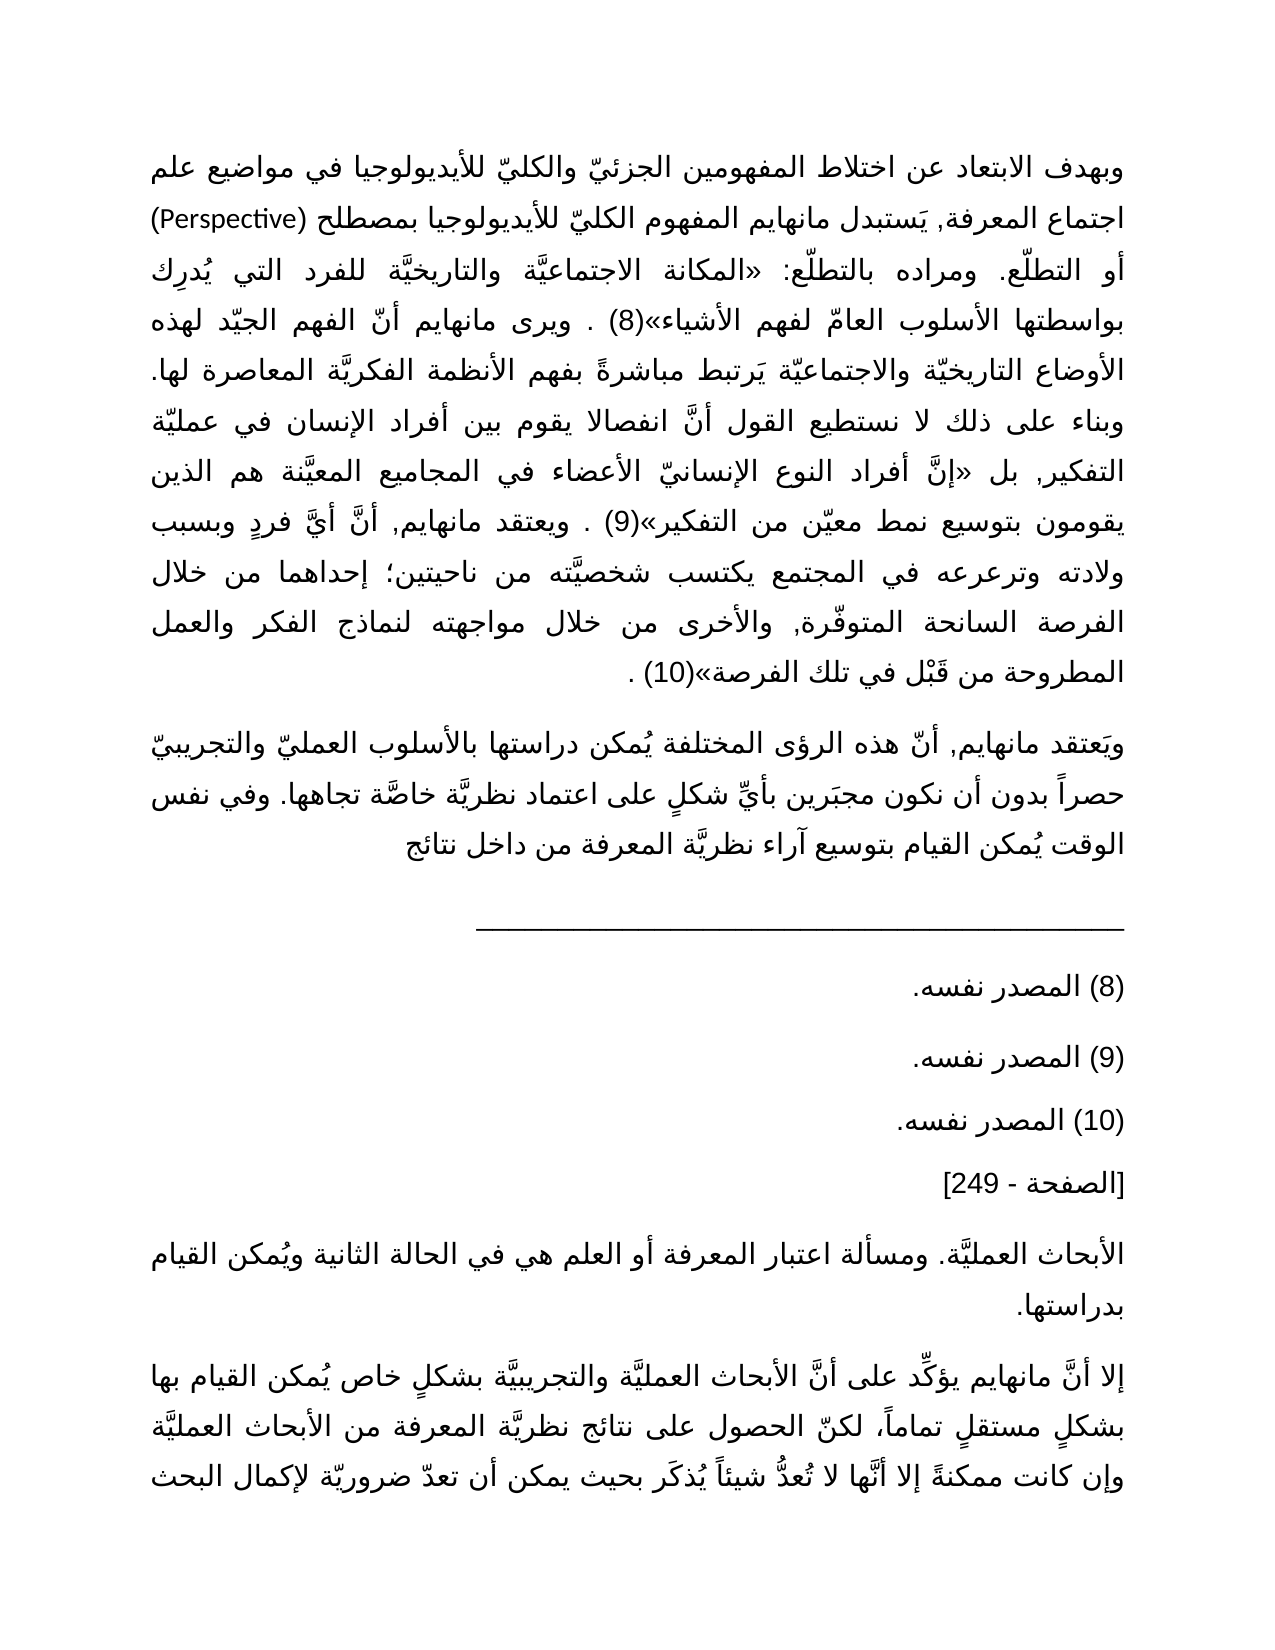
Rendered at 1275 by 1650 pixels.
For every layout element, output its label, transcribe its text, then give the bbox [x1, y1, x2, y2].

text الأبحاث العمليَّة. ومسألة اعتبار المعرفة أو العلم هي في الحالة الثانية ويُمكن القيام بدراستها. [150, 1237, 1125, 1321]
text ويَعتقد مانهايم, أنّ هذه الرؤى المختلفة يُمكن دراستها بالأسلوب العمليّ والتجريبيّ حصراً بدون أن نكون مجبَرين بأيِّ شكلٍ على اعتماد نظريَّة خاصَّة تجاهها. وفي نفس الوقت يُمكن القيام بتوسيع آراء نظريَّة المعرفة من داخل نتائج [150, 726, 1125, 861]
text وبهدف الابتعاد عن اختلاط المفهومين الجزئيّ والكليّ للأيديولوجيا في مواضيع علم اجتماع المعرفة, يَستبدل مانهايم المفهوم الكليّ للأيديولوجيا بمصطلح (Perspective) أو التطلّع. ومراده بالتطلّع: «المكانة الاجتماعيَّة والتاريخيَّة للفرد التي يُدرِك بواسطتها الأسلوب العامّ لفهم الأشياء»(8) . ويرى مانهايم أنّ الفهم الجيّد لهذه الأوضاع التاريخيّة والاجتماعيّة يَرتبط مباشرةً بفهم الأنظمة الفكريَّة المعاصرة لها. وبناء على ذلك لا نستطيع القول أنَّ انفصالا يقوم بين أفراد الإنسان في عمليّة التفكير, بل «إنَّ أفراد النوع الإنسانيّ الأعضاء في المجاميع المعيَّنة هم الذين يقومون بتوسيع نمط معيّن من التفكير»(9) . ويعتقد مانهايم, أنَّ أيَّ فردٍ وبسبب ولادته وترعرعه في المجتمع يكتسب شخصيَّته من ناحيتين؛ إحداهما من خلال الفرصة السانحة المتوفّرة, والأخرى من خلال مواجهته لنماذج الفكر والعمل المطروحة من قَبْل في تلك الفرصة»(10) . [150, 150, 1125, 689]
text (9) المصدر نفسه. [150, 1040, 1125, 1074]
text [150, 1359, 1125, 1493]
text [الصفحة - 249] [150, 1166, 1125, 1199]
text ________________________________________ [150, 898, 1125, 932]
text (10) المصدر نفسه. [150, 1103, 1125, 1137]
text (8) المصدر نفسه. [150, 969, 1125, 1003]
